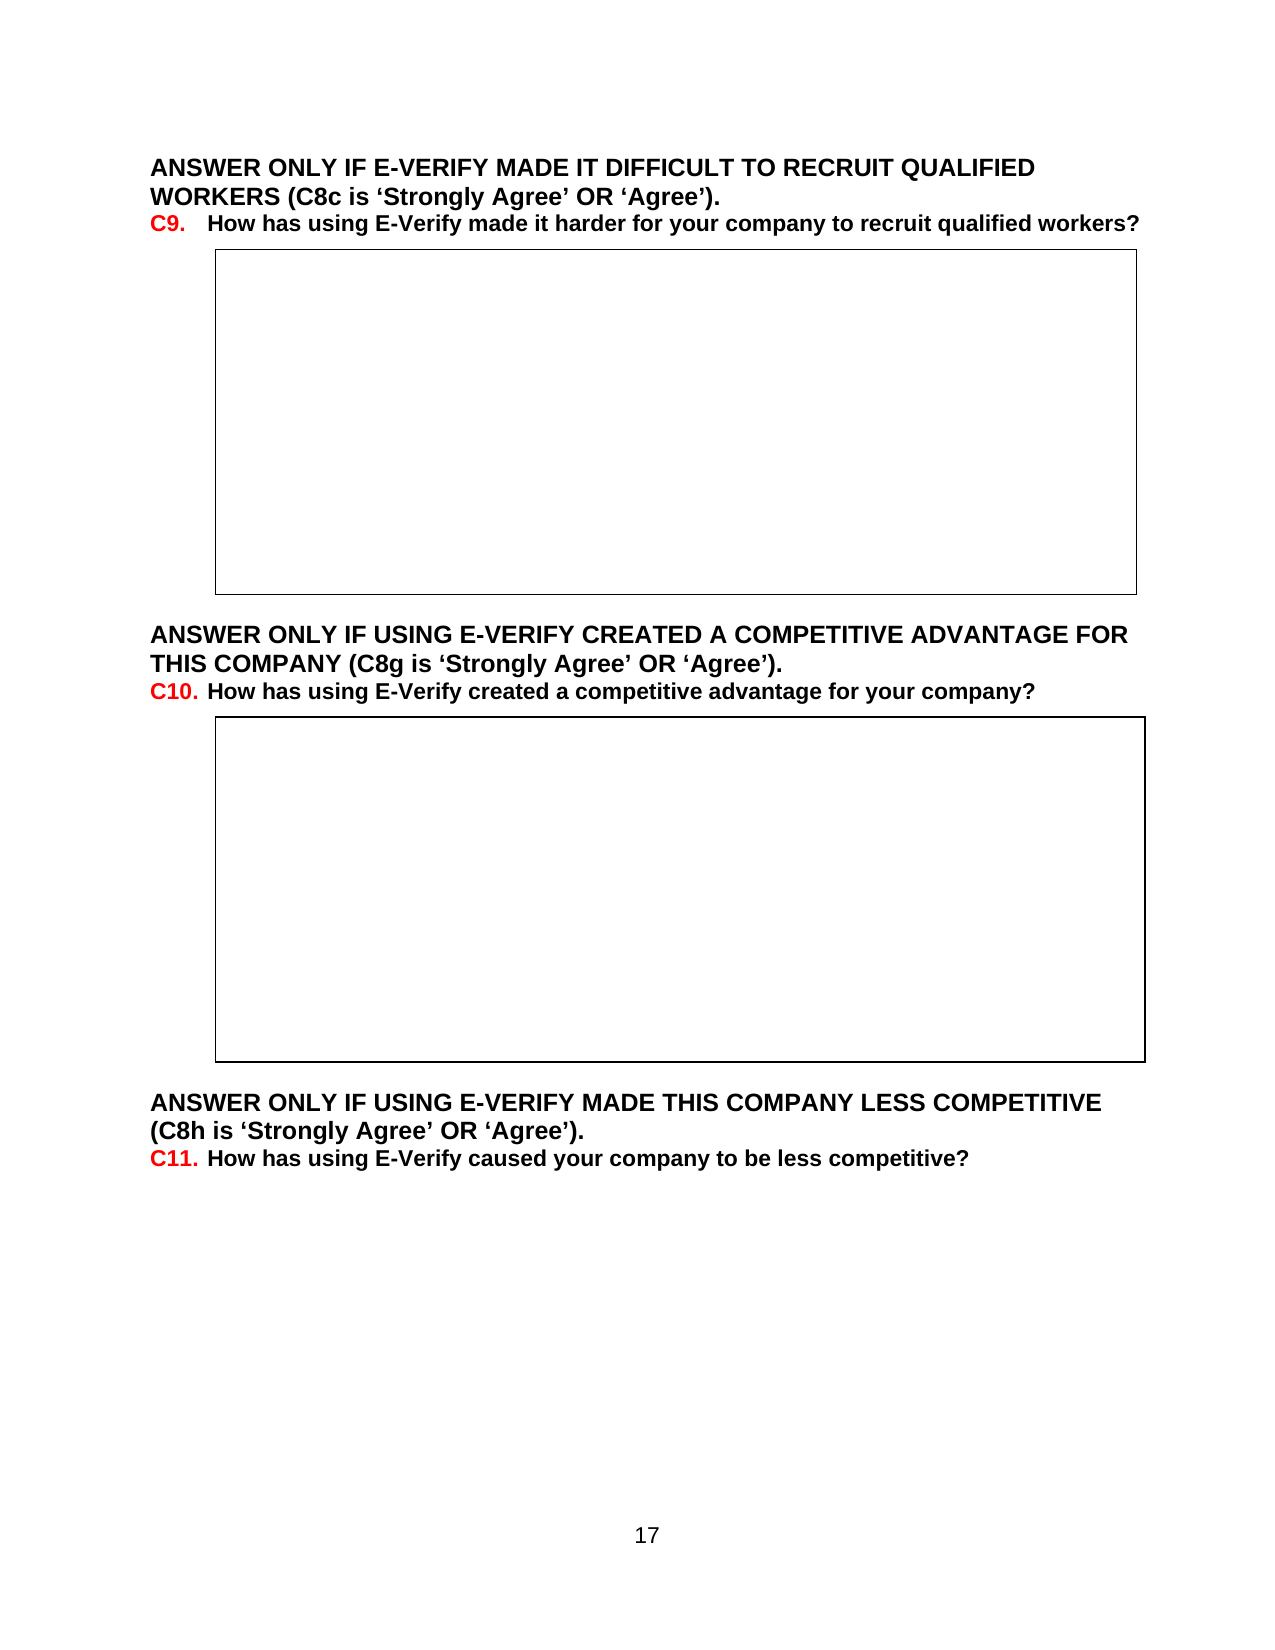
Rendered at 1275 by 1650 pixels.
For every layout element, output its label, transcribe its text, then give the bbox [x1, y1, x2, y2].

text C11. How has using E-Verify caused your company to be less competitive? [150, 1145, 1144, 1171]
text C10. How has using E-Verify created a competitive advantage for your company? [150, 678, 1144, 704]
text C9. How has using E-Verify made it harder for your company to recruit qualified workers? [150, 210, 1144, 237]
text ANSWER ONLY IF USING E-VERIFY MADE THIS COMPANY LESS COMPETITIVE (C8h is ‘Strongly Agree’ OR ‘Agree’). [150, 1087, 1144, 1145]
table_header [216, 718, 1144, 1061]
text ANSWER ONLY IF E-VERIFY MADE IT DIFFICULT TO RECRUIT QUALIFIED WORKERS (C8c is ‘Strongly Agree’ OR ‘Agree’). [150, 153, 1144, 210]
text ANSWER ONLY IF USING E-VERIFY CREATED A COMPETITIVE ADVANTAGE FOR THIS COMPANY (C8g is ‘Strongly Agree’ OR ‘Agree’). [150, 620, 1144, 678]
table_header [216, 250, 1136, 594]
